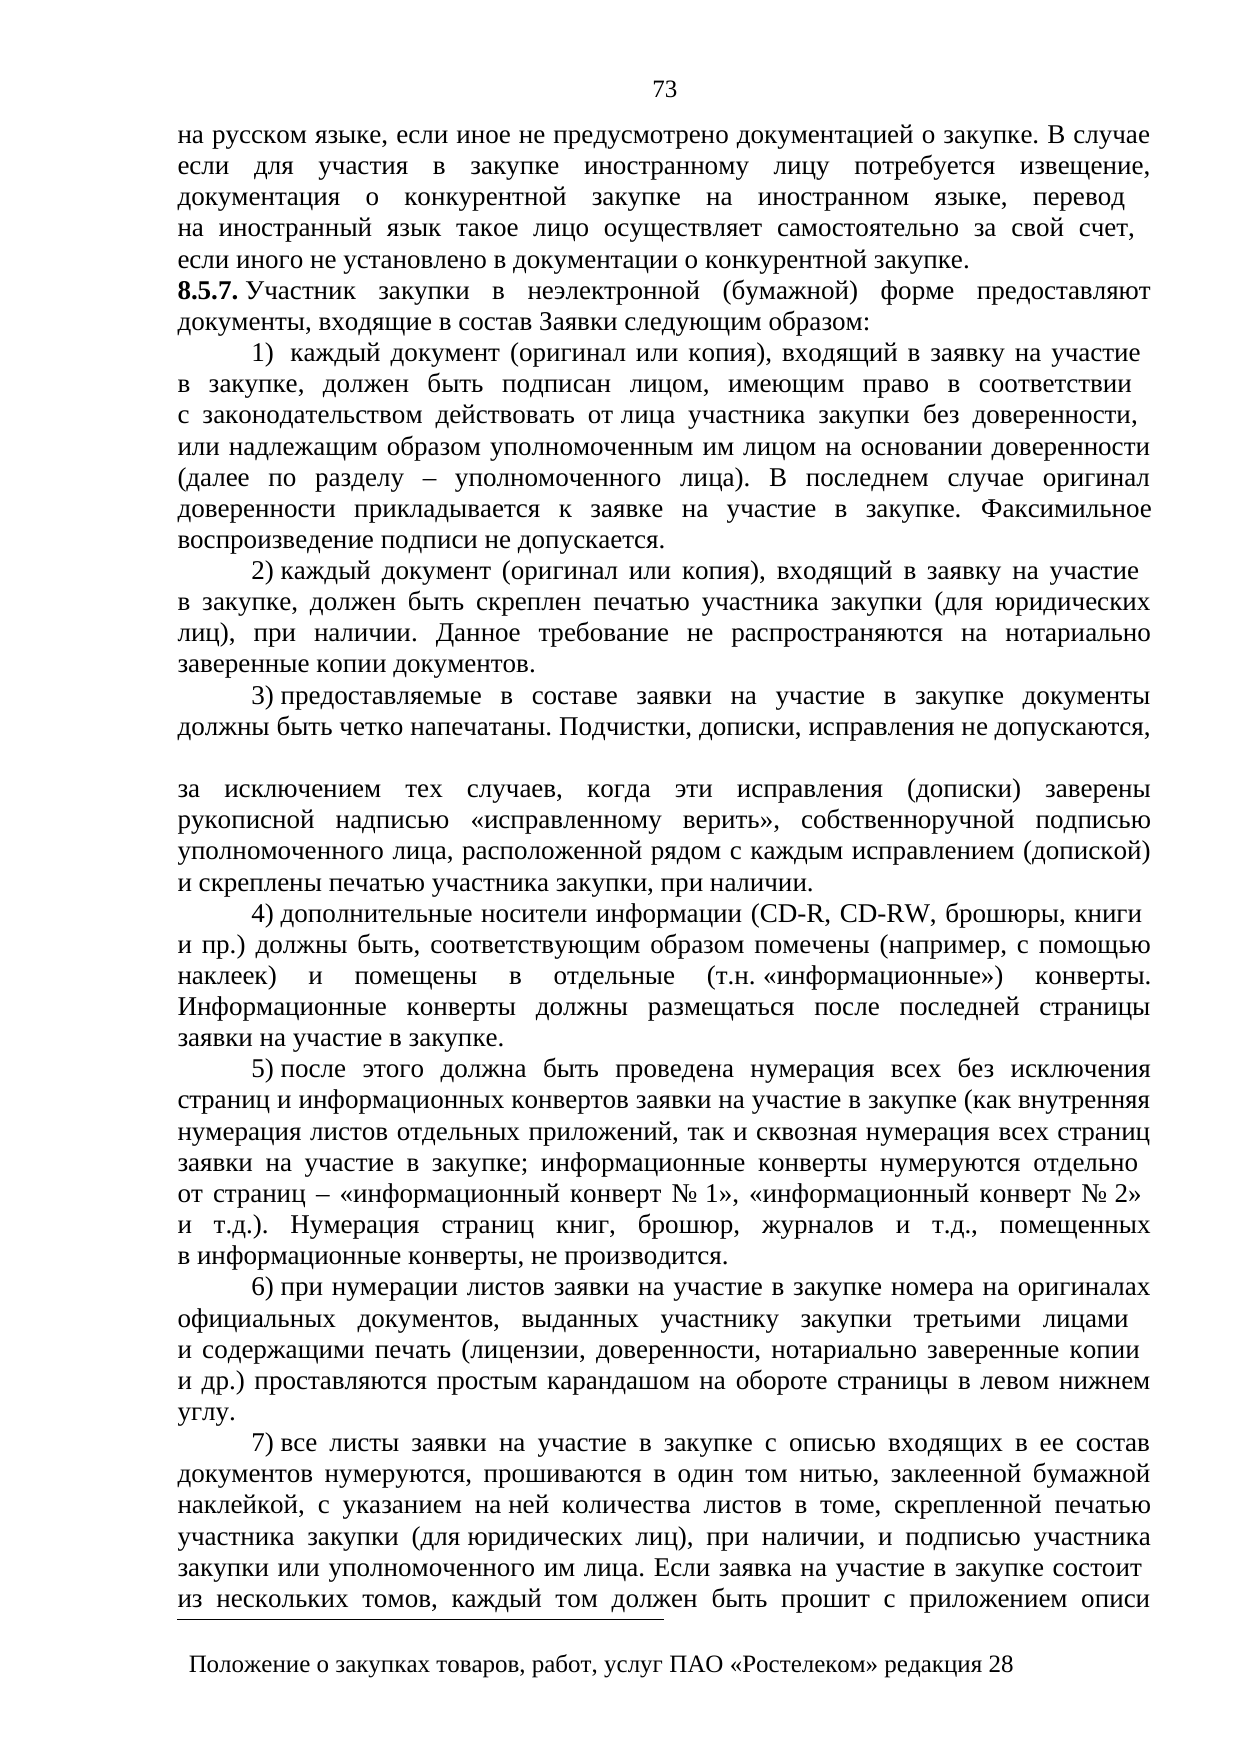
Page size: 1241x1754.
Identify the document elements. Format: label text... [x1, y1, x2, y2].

list Участник закупки в неэлектронной (бумажной) форме предоставляют документы, входящие в состав Заявки следующим образом: [177, 274, 1152, 336]
list при нумерации листов заявки на участие в закупке номера на оригиналах официальных документов, выданных участнику закупки третьими лицами и содержащими печать (лицензии, доверенности, нотариально заверенные копии и др.) проставляются простым карандашом на обороте страницы в левом нижнем углу. [177, 1271, 1152, 1426]
list предоставляемые в составе заявки на участие в закупке документы должны быть четко напечатаны. Подчистки, дописки, исправления не допускаются, за исключением тех случаев, когда эти исправления (дописки) заверены рукописной надписью «исправленному верить», собственноручной подписью уполномоченного лица, расположенной рядом с каждым исправлением (допиской) и скреплены печатью участника закупки, при наличии. [177, 679, 1152, 897]
list каждый документ (оригинал или копия), входящий в заявку на участие в закупке, должен быть скреплен печатью участника закупки (для юридических лиц), при наличии. Данное требование не распространяются на нотариально заверенные копии документов. [177, 554, 1152, 679]
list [177, 1426, 1152, 1613]
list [177, 118, 1152, 274]
list дополнительные носители информации (CD-R, CD-RW, брошюры, книги и пр.) должны быть, соответствующим образом помечены (например, с помощью наклеек) и помещены в отдельные (т.н. «информационные») конверты. Информационные конверты должны размещаться после последней страницы заявки на участие в закупке. [177, 897, 1152, 1052]
list после этого должна быть проведена нумерация всех без исключения страниц и информационных конвертов заявки на участие в закупке (как внутренняя нумерация листов отдельных приложений, так и сквозная нумерация всех страниц заявки на участие в закупке; информационные конверты нумеруются отдельно от страниц – «информационный конверт № 1», «информационный конверт № 2» и т.д.). Нумерация страниц книг, брошюр, журналов и т.д., помещенных в информационные конверты, не производится. [177, 1052, 1152, 1271]
list каждый документ (оригинал или копия), входящий в заявку на участие в закупке, должен быть подписан лицом, имеющим право в соответствии с законодательством действовать от лица участника закупки без доверенности, или надлежащим образом уполномоченным им лицом на основании доверенности (далее по разделу – уполномоченного лица). В последнем случае оригинал доверенности прикладывается к заявке на участие в закупке. Факсимильное воспроизведение подписи не допускается. [177, 336, 1152, 554]
